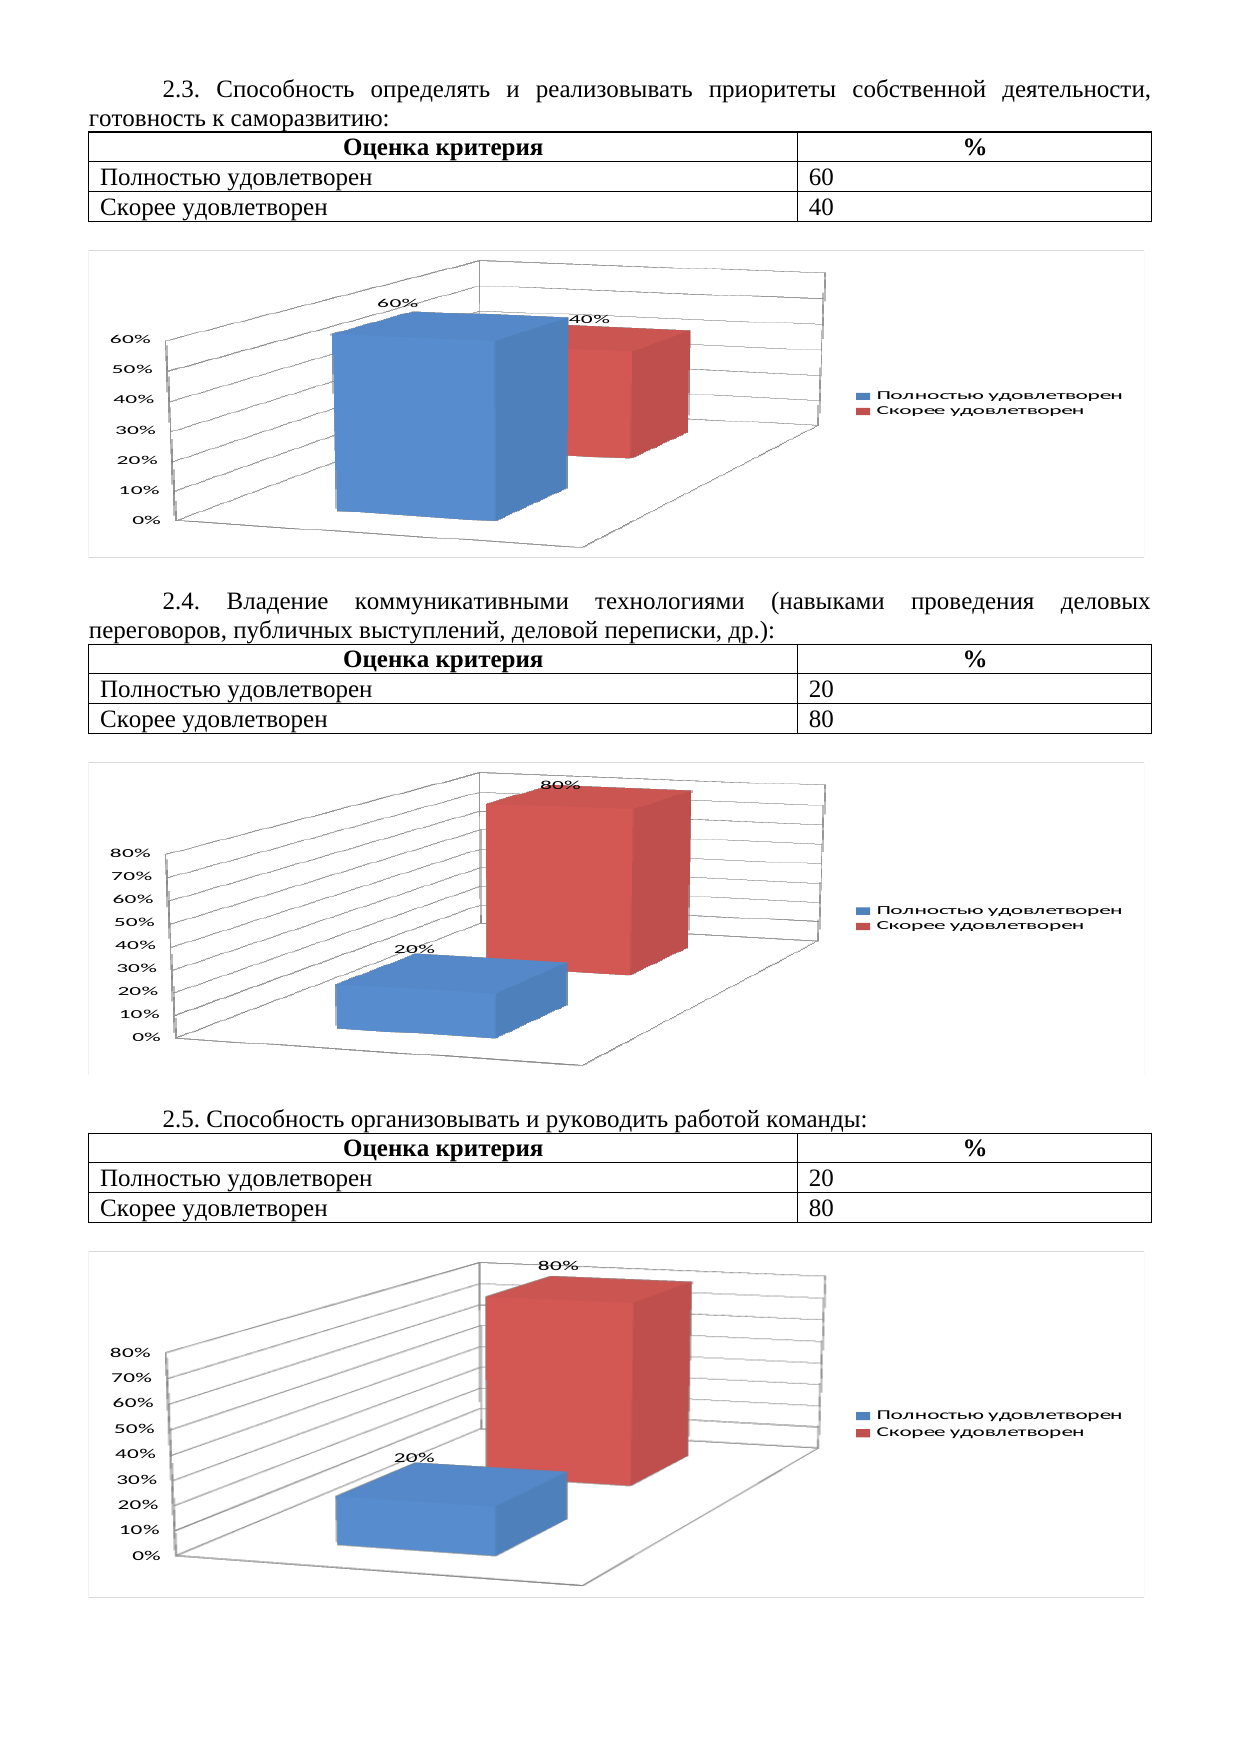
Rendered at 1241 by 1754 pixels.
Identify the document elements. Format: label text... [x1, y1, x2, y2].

table_header % [798, 1134, 1151, 1162]
table_cell 20 [798, 1163, 1151, 1192]
table_cell 60 [798, 162, 1151, 191]
table_cell Полностью удовлетворен [89, 1163, 797, 1192]
table_cell Скорее удовлетворен [89, 704, 797, 733]
table_cell Скорее удовлетворен [89, 1193, 797, 1222]
table_cell 20 [798, 674, 1151, 703]
table_header Оценка критерия [89, 133, 797, 161]
table_cell Полностью удовлетворен [89, 674, 797, 703]
table_cell Полностью удовлетворен [89, 162, 797, 191]
table_header % [798, 133, 1151, 161]
text 2.5. Способность организовывать и руководить работой команды: [89, 1104, 1152, 1132]
text 2.4. Владение коммуникативными технологиями (навыками проведения деловых переговоров, публичных выступлений, деловой переписки, др.): [89, 586, 1152, 643]
table_header Оценка критерия [89, 1134, 797, 1162]
table_cell 40 [798, 192, 1151, 221]
table_cell 80 [798, 1193, 1151, 1222]
table_header % [798, 645, 1151, 673]
text 2.3. Способность определять и реализовывать приоритеты собственной деятельности, готовность к саморазвитию: [89, 74, 1152, 131]
table_cell Скорее удовлетворен [89, 192, 797, 221]
table_header Оценка критерия [89, 645, 797, 673]
table_cell 80 [798, 704, 1151, 733]
